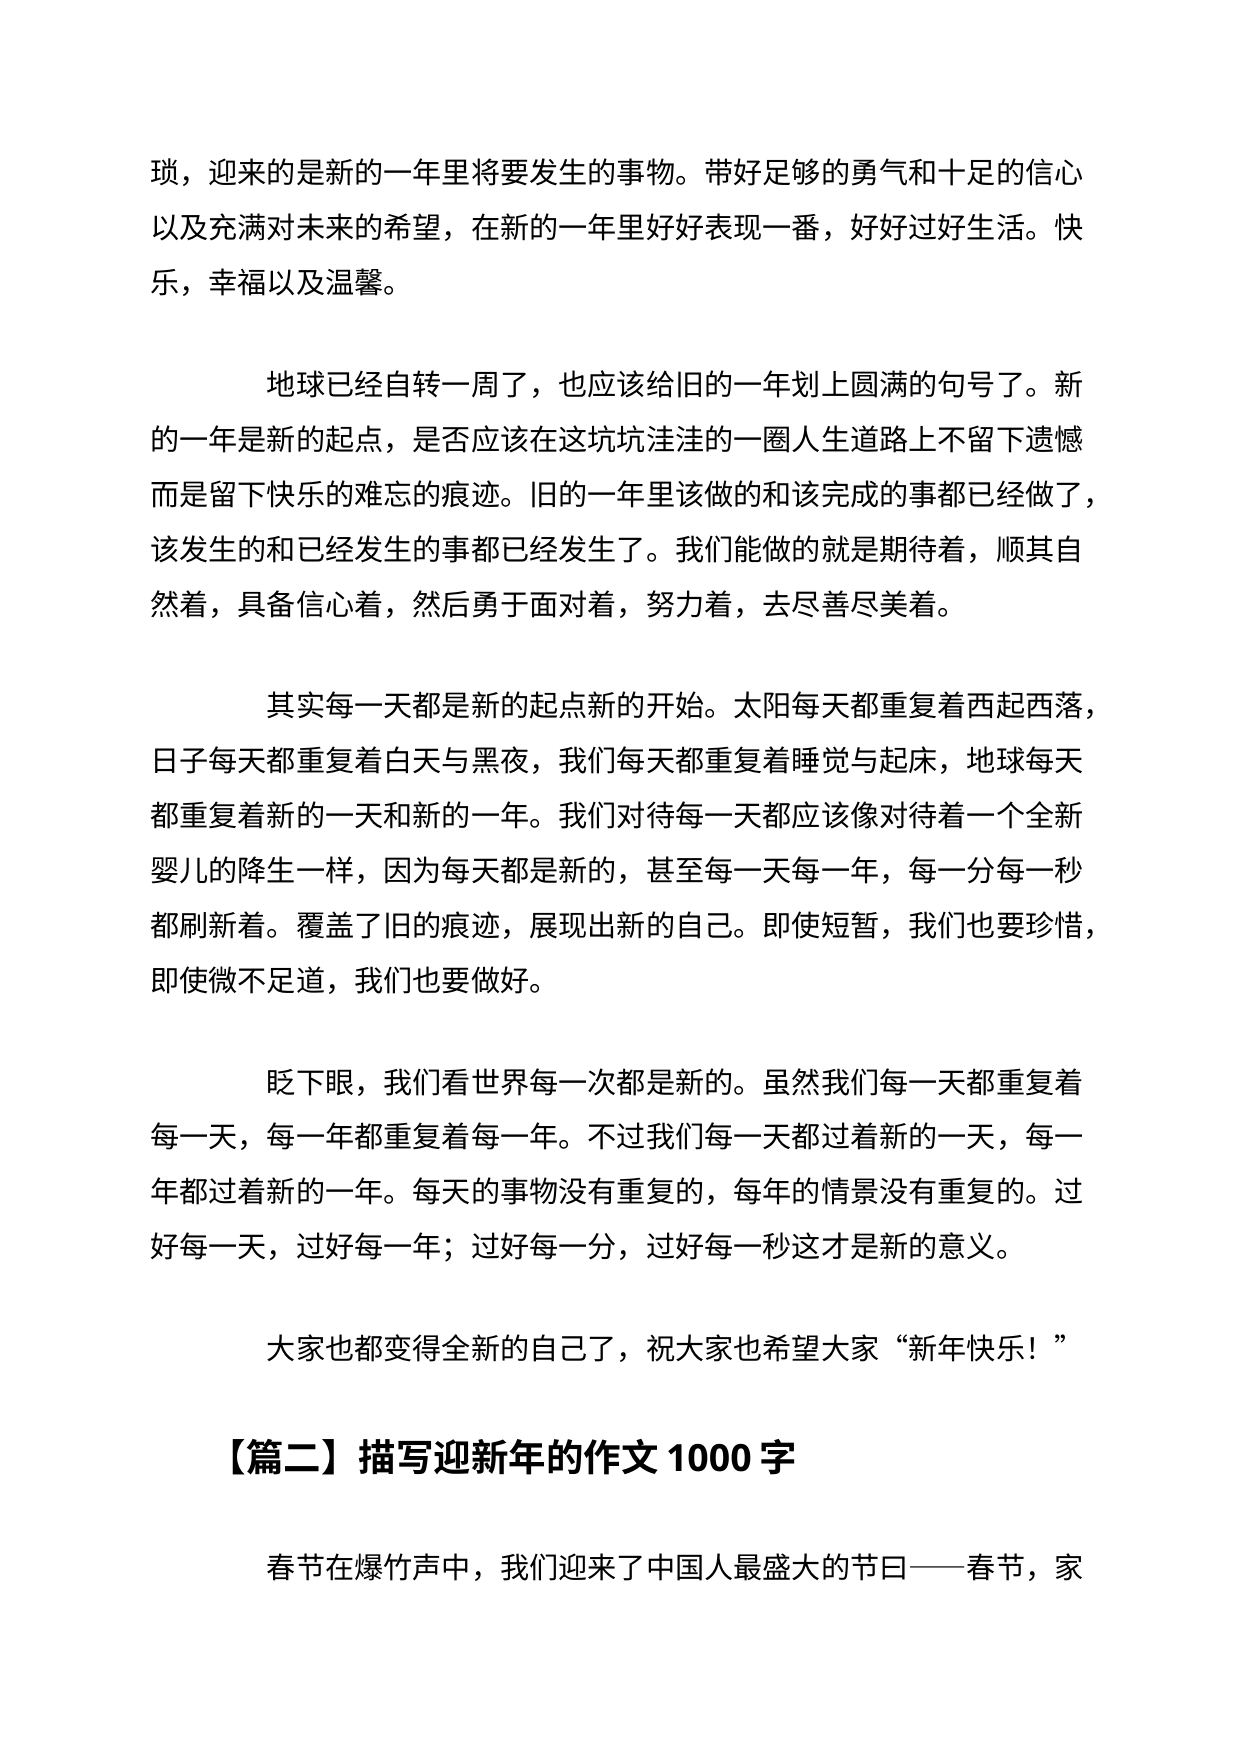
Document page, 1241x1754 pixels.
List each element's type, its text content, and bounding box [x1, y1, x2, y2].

text 地球已经自转一周了，也应该给旧的一年划上圆满的句号了。新的一年是新的起点，是否应该在这坑坑洼洼的一圈人生道路上不留下遗憾而是留下快乐的难忘的痕迹。旧的一年里该做的和该完成的事都已经做了，该发生的和已经发生的事都已经发生了。我们能做的就是期待着，顺其自然着，具备信心着，然后勇于面对着，努力着，去尽善尽美着。 [150, 362, 1090, 623]
text 眨下眼，我们看世界每一次都是新的。虽然我们每一天都重复着每一天，每一年都重复着每一年。不过我们每一天都过着新的一天，每一年都过着新的一年。每天的事物没有重复的，每年的情景没有重复的。过好每一天，过好每一年；过好每一分，过好每一秒这才是新的意义。 [150, 1059, 1090, 1266]
text 【篇二】描写迎新年的作文1000字 [150, 1427, 1090, 1482]
text 大家也都变得全新的自己了，祝大家也希望大家“新年快乐！” [150, 1326, 1090, 1368]
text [150, 150, 1090, 302]
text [150, 1545, 1090, 1587]
text 其实每一天都是新的起点新的开始。太阳每天都重复着西起西落，日子每天都重复着白天与黑夜，我们每天都重复着睡觉与起床，地球每天都重复着新的一天和新的一年。我们对待每一天都应该像对待着一个全新婴儿的降生一样，因为每天都是新的，甚至每一天每一年，每一分每一秒都刷新着。覆盖了旧的痕迹，展现出新的自己。即使短暂，我们也要珍惜，即使微不足道，我们也要做好。 [150, 683, 1090, 1000]
